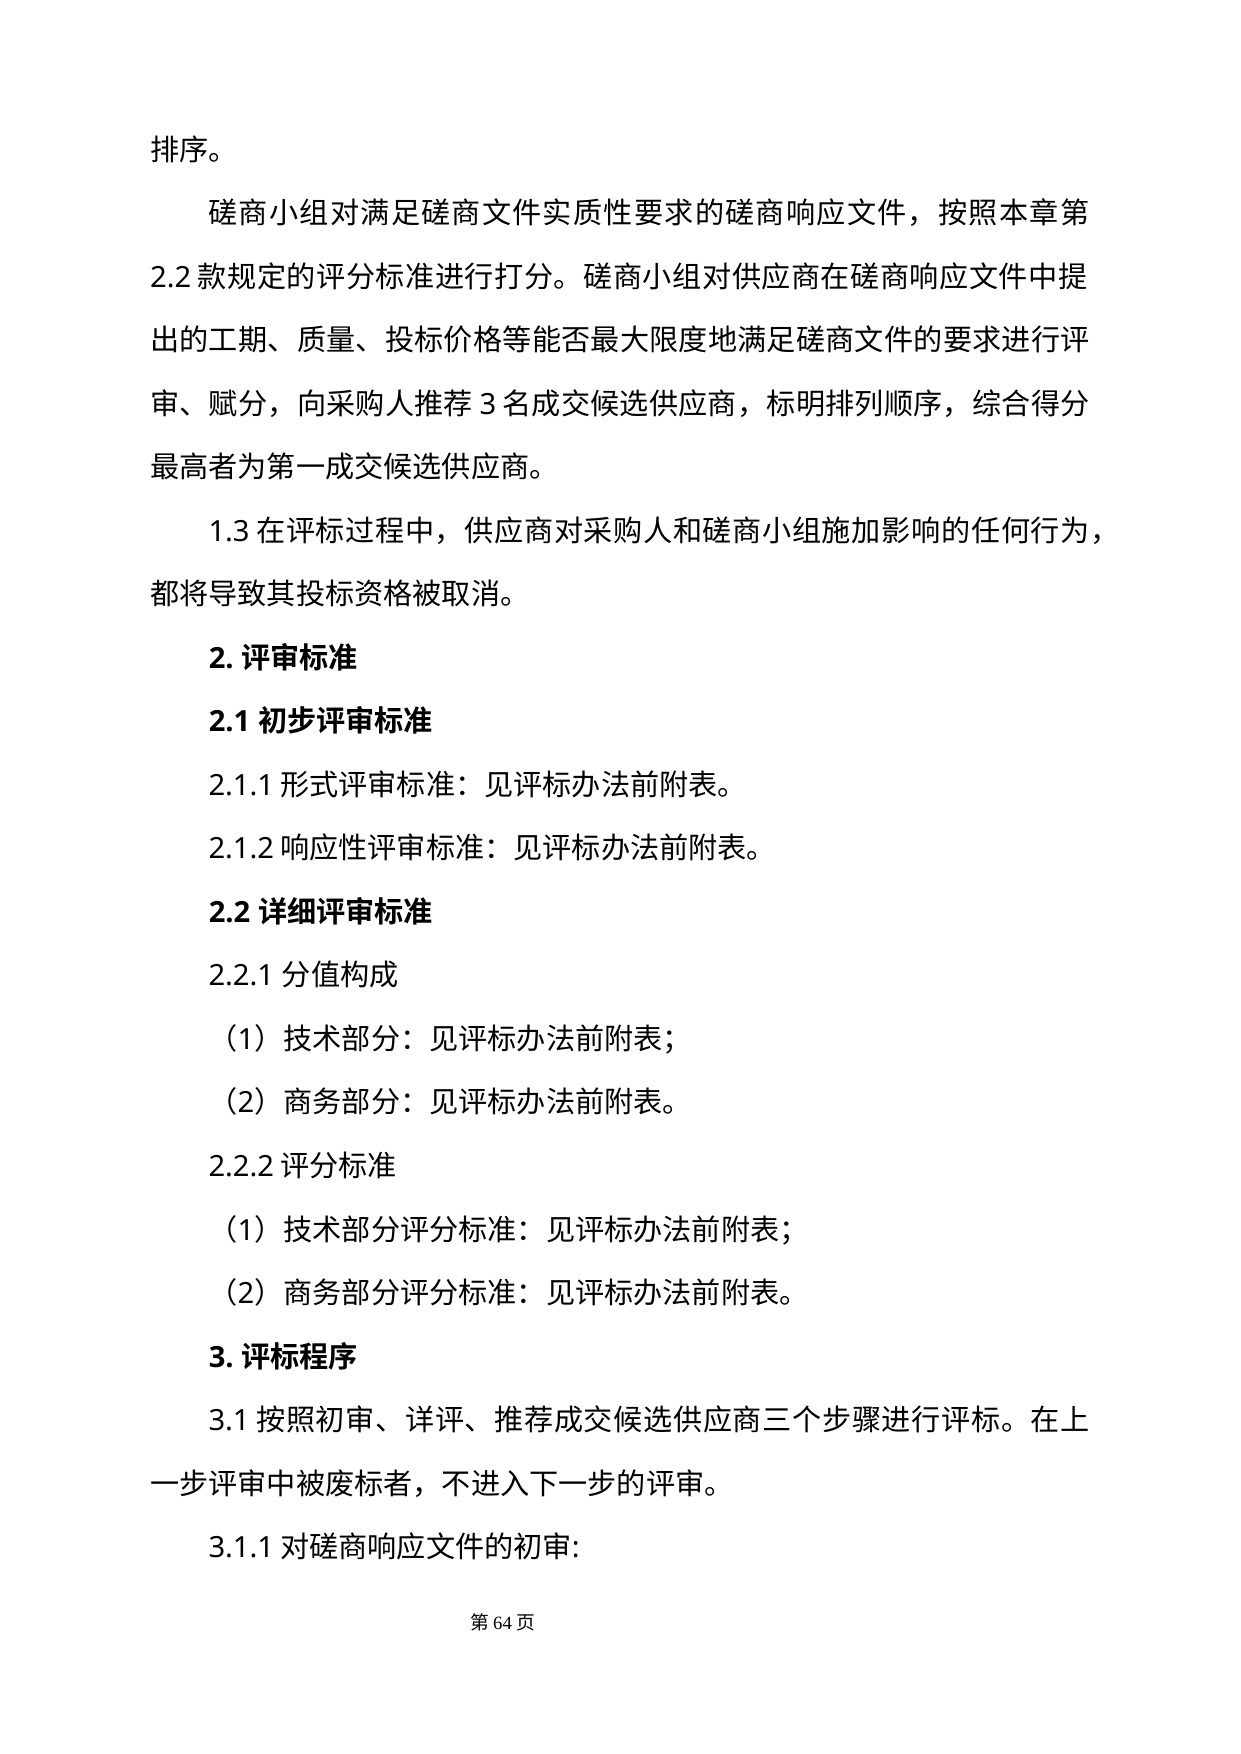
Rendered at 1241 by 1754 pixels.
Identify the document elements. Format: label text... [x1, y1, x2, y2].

subtitle 2. 评审标准 [150, 634, 1090, 677]
subtitle 3. 评标程序 [150, 1333, 1090, 1376]
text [150, 126, 1090, 169]
text 3.1按照初审、详评、推荐成交候选供应商三个步骤进行评标。在上一步评审中被废标者，不进入下一步的评审。 [150, 1397, 1090, 1502]
subtitle 2.1 初步评审标准 [150, 698, 1090, 740]
text 3.1.1对磋商响应文件的初审: [150, 1524, 1090, 1566]
subtitle 2.2 详细评审标准 [150, 888, 1090, 931]
text （2）商务部分：见评标办法前附表。 [150, 1079, 1090, 1121]
text （1）技术部分：见评标办法前附表； [150, 1015, 1090, 1058]
text 磋商小组对满足磋商文件实质性要求的磋商响应文件，按照本章第2.2款规定的评分标准进行打分。磋商小组对供应商在磋商响应文件中提出的工期、质量、投标价格等能否最大限度地满足磋商文件的要求进行评审、赋分，向采购人推荐3名成交候选供应商，标明排列顺序，综合得分最高者为第一成交候选供应商。 [150, 190, 1090, 486]
text 2.1.1形式评审标准：见评标办法前附表。 [150, 761, 1090, 804]
text （2）商务部分评分标准：见评标办法前附表。 [150, 1269, 1090, 1312]
subtitle 2.1.2响应性评审标准：见评标办法前附表。 [150, 825, 1090, 867]
text 2.2.1 分值构成 [150, 952, 1090, 994]
text 1.3在评标过程中，供应商对采购人和磋商小组施加影响的任何行为，都将导致其投标资格被取消。 [150, 507, 1090, 613]
text （1）技术部分评分标准：见评标办法前附表； [150, 1206, 1090, 1248]
text 2.2.2评分标准 [150, 1142, 1090, 1185]
